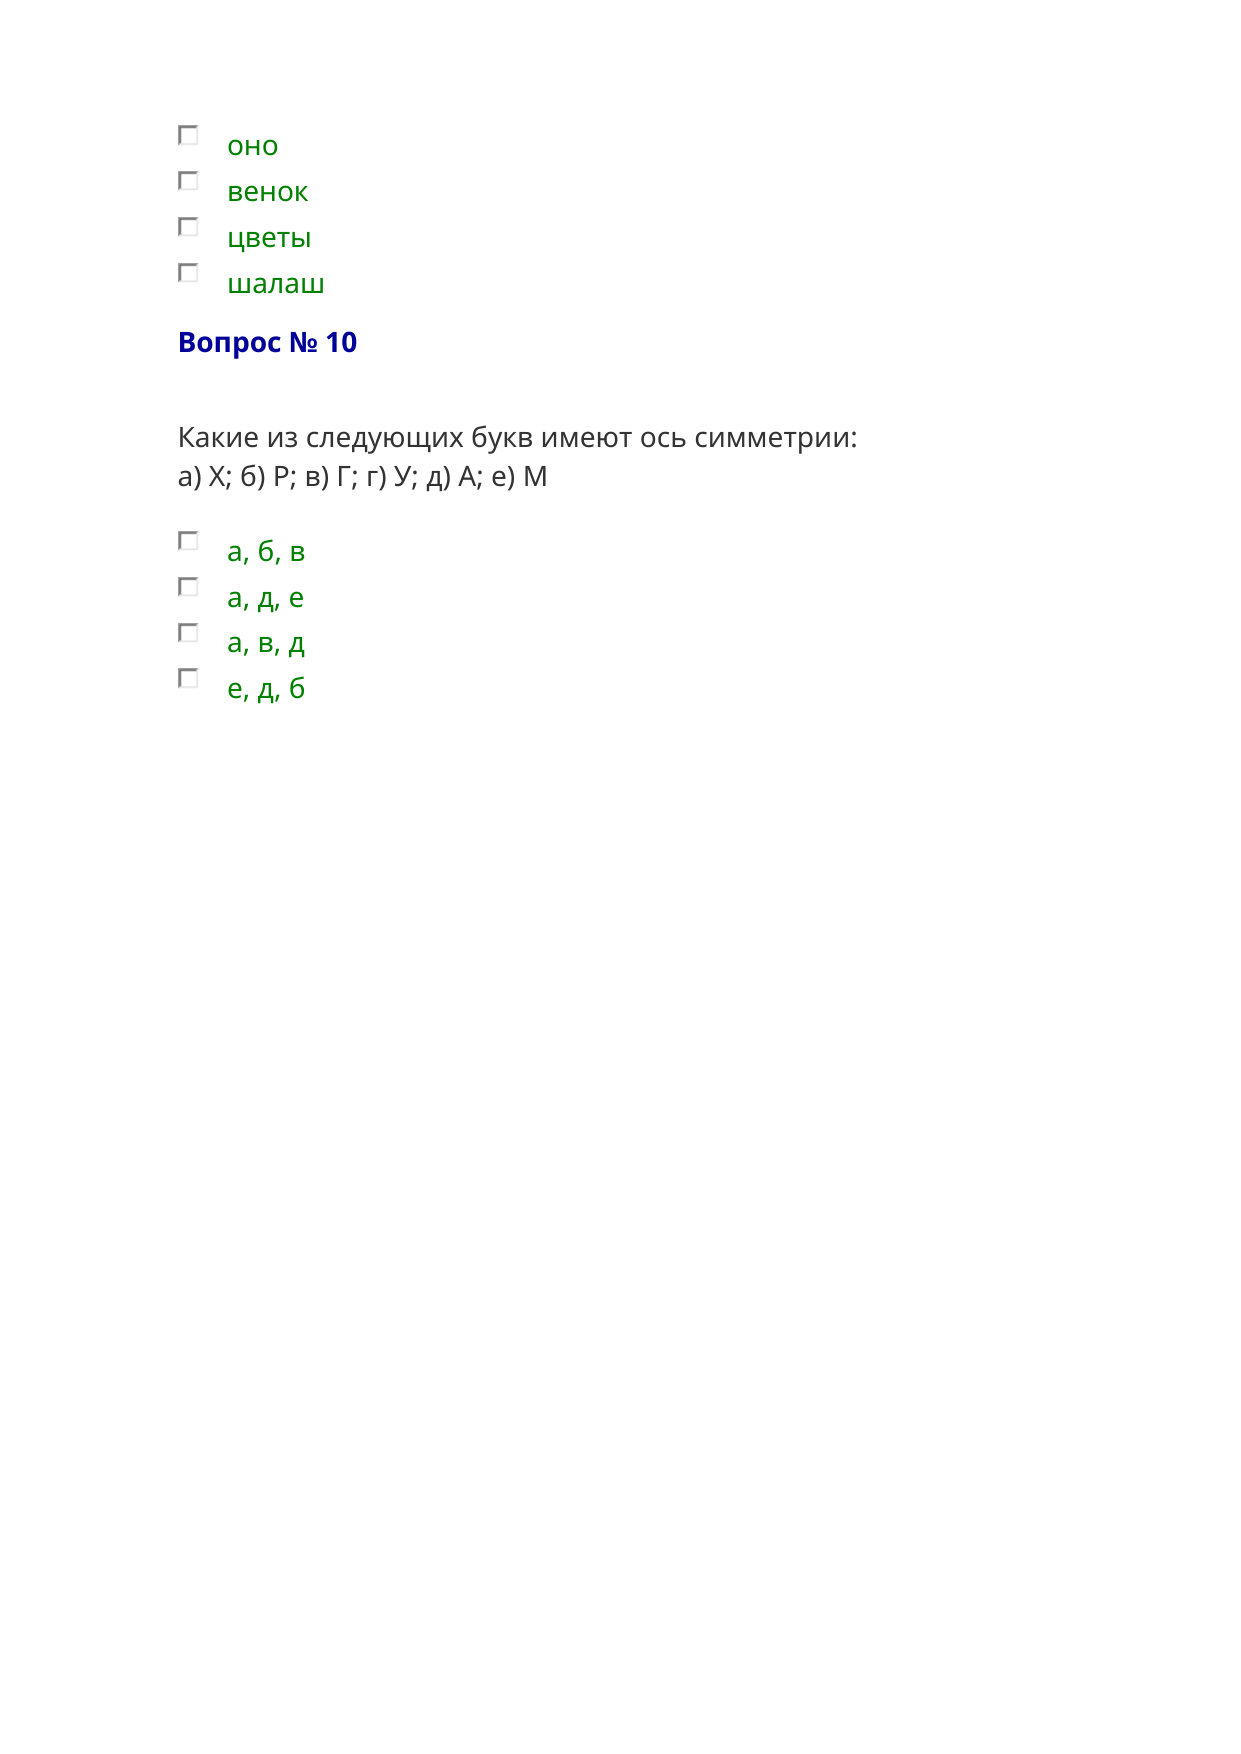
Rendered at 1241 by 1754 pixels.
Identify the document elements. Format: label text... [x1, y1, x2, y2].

text Вопрос № 10 [177, 322, 1152, 389]
text Какие из следующих букв имеют ось симметрии: а) Х; б) Р; в) Г; г) У; д) А; е) М [177, 418, 1152, 494]
text а, б, в а, д, е а, в, д е, д, б [177, 524, 1152, 707]
text оно венок цветы шалаш [177, 118, 1152, 301]
